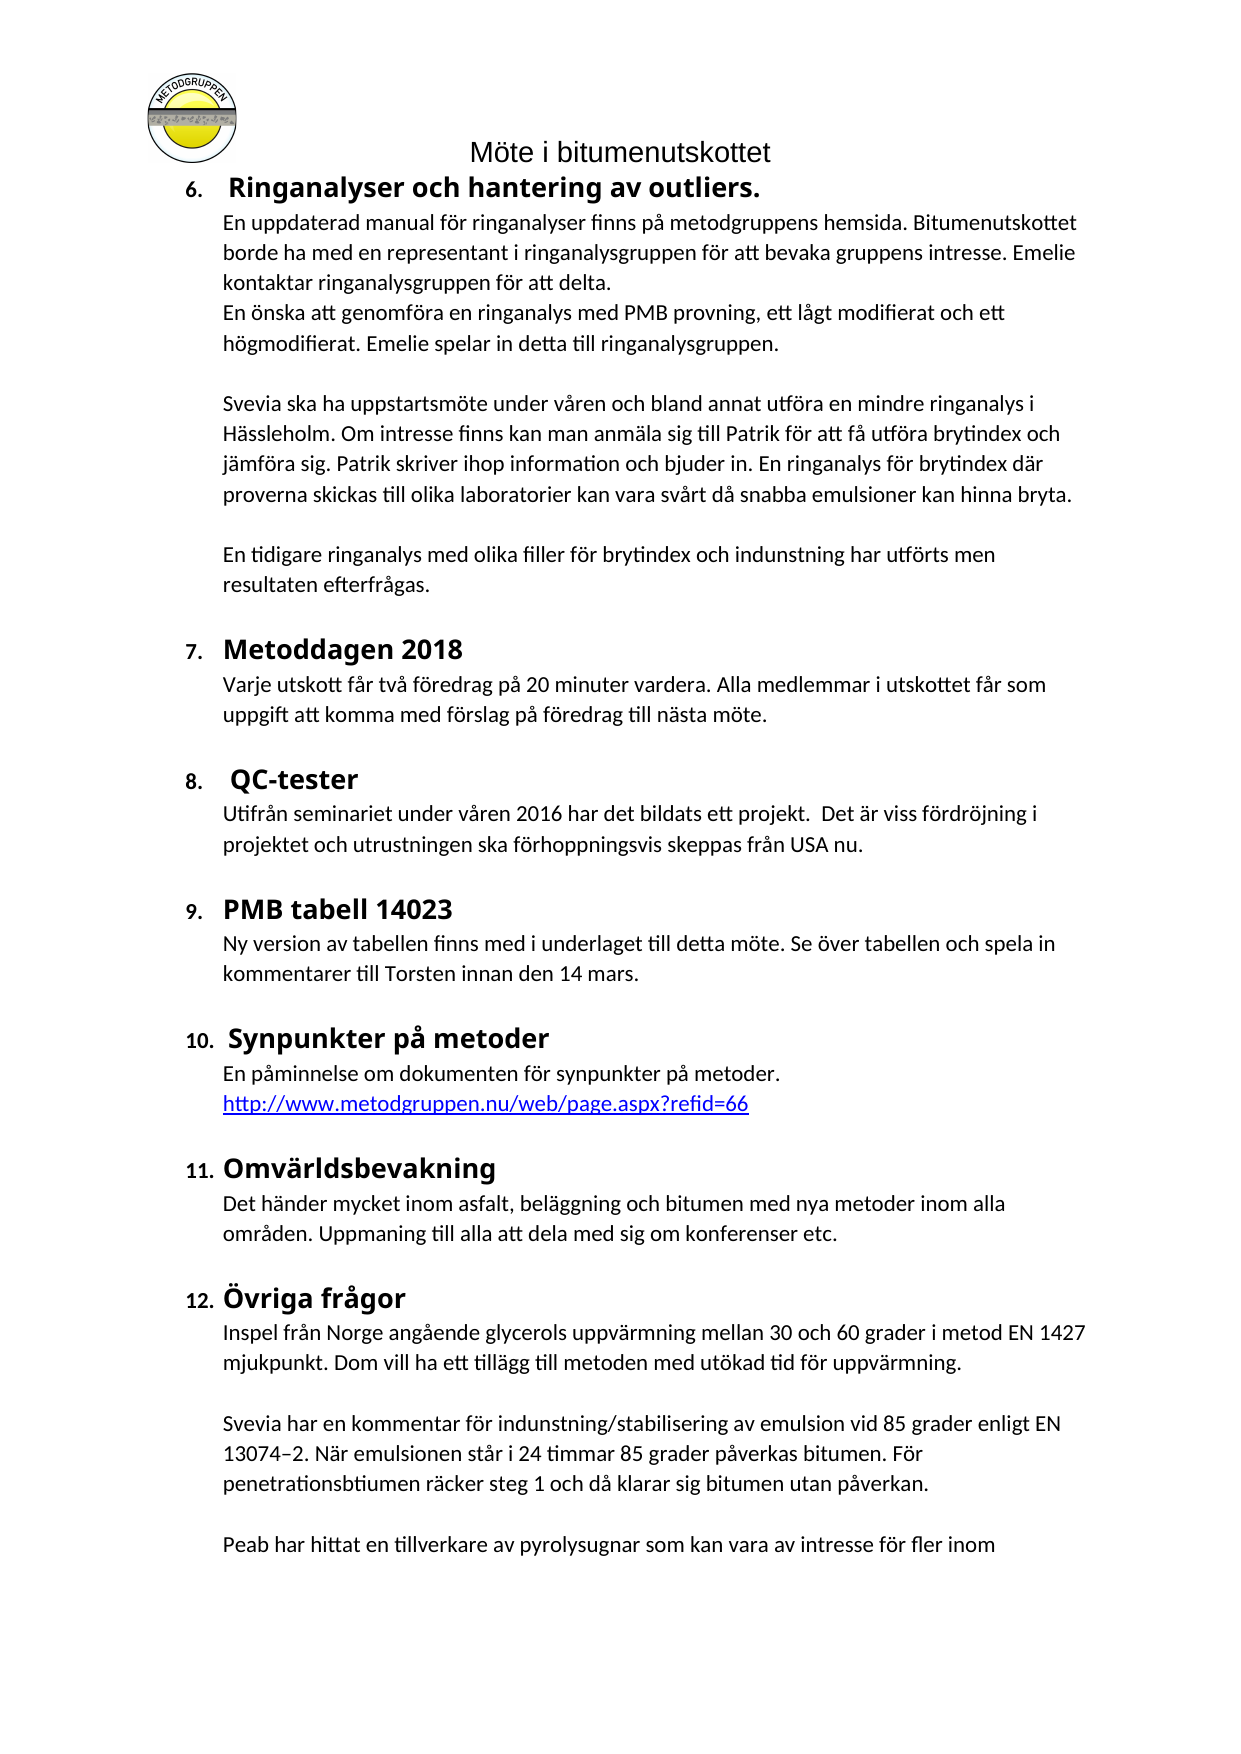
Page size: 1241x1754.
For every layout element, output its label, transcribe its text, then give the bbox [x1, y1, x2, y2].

list Synpunkter på metoder En påminnelse om dokumenten för synpunkter på metoder. http://www.metodgruppen.nu/web/page.aspx?refid=66 [185, 1020, 1093, 1147]
list Metoddagen 2018 Varje utskott får två föredrag på 20 minuter vardera. Alla medlemmar i utskottet får som uppgift att komma med förslag på föredrag till nästa möte. [185, 631, 1093, 758]
list PMB tabell 14023 Ny version av tabellen finns med i underlaget till detta möte. Se över tabellen och spela in kommentarer till Torsten innan den 14 mars. [185, 890, 1093, 1018]
list En önska att genomföra en ringanalys med PMB provning, ett lågt modifierat och ett högmodifierat. Emelie spelar in detta till ringanalysgruppen. Svevia ska ha uppstartsmöte under våren och bland annat utföra en mindre ringanalys i Hässleholm. Om intresse finns kan man anmäla sig till Patrik för att få utföra brytindex och jämföra sig. Patrik skriver ihop information och bjuder in. En ringanalys för brytindex där proverna skickas till olika laboratorier kan vara svårt då snabba emulsioner kan hinna bryta. En tidigare ringanalys med olika filler för brytindex och indunstning har utförts men resultaten efterfrågas. [223, 298, 1093, 598]
list Ringanalyser och hantering av outliers. En uppdaterad manual för ringanalyser finns på metodgruppens hemsida. Bitumenutskottet borde ha med en representant i ringanalysgruppen för att bevaka gruppens intresse. Emelie kontaktar ringanalysgruppen för att delta. [185, 169, 1093, 296]
picture [147, 73, 237, 163]
list Omvärldsbevakning Det händer mycket inom asfalt, beläggning och bitumen med nya metoder inom alla områden. Uppmaning till alla att dela med sig om konferenser etc. [185, 1149, 1093, 1277]
list QC-tester Utifrån seminariet under våren 2016 har det bildats ett projekt. Det är viss fördröjning i projektet och utrustningen ska förhoppningsvis skeppas från USA nu. [185, 761, 1093, 888]
